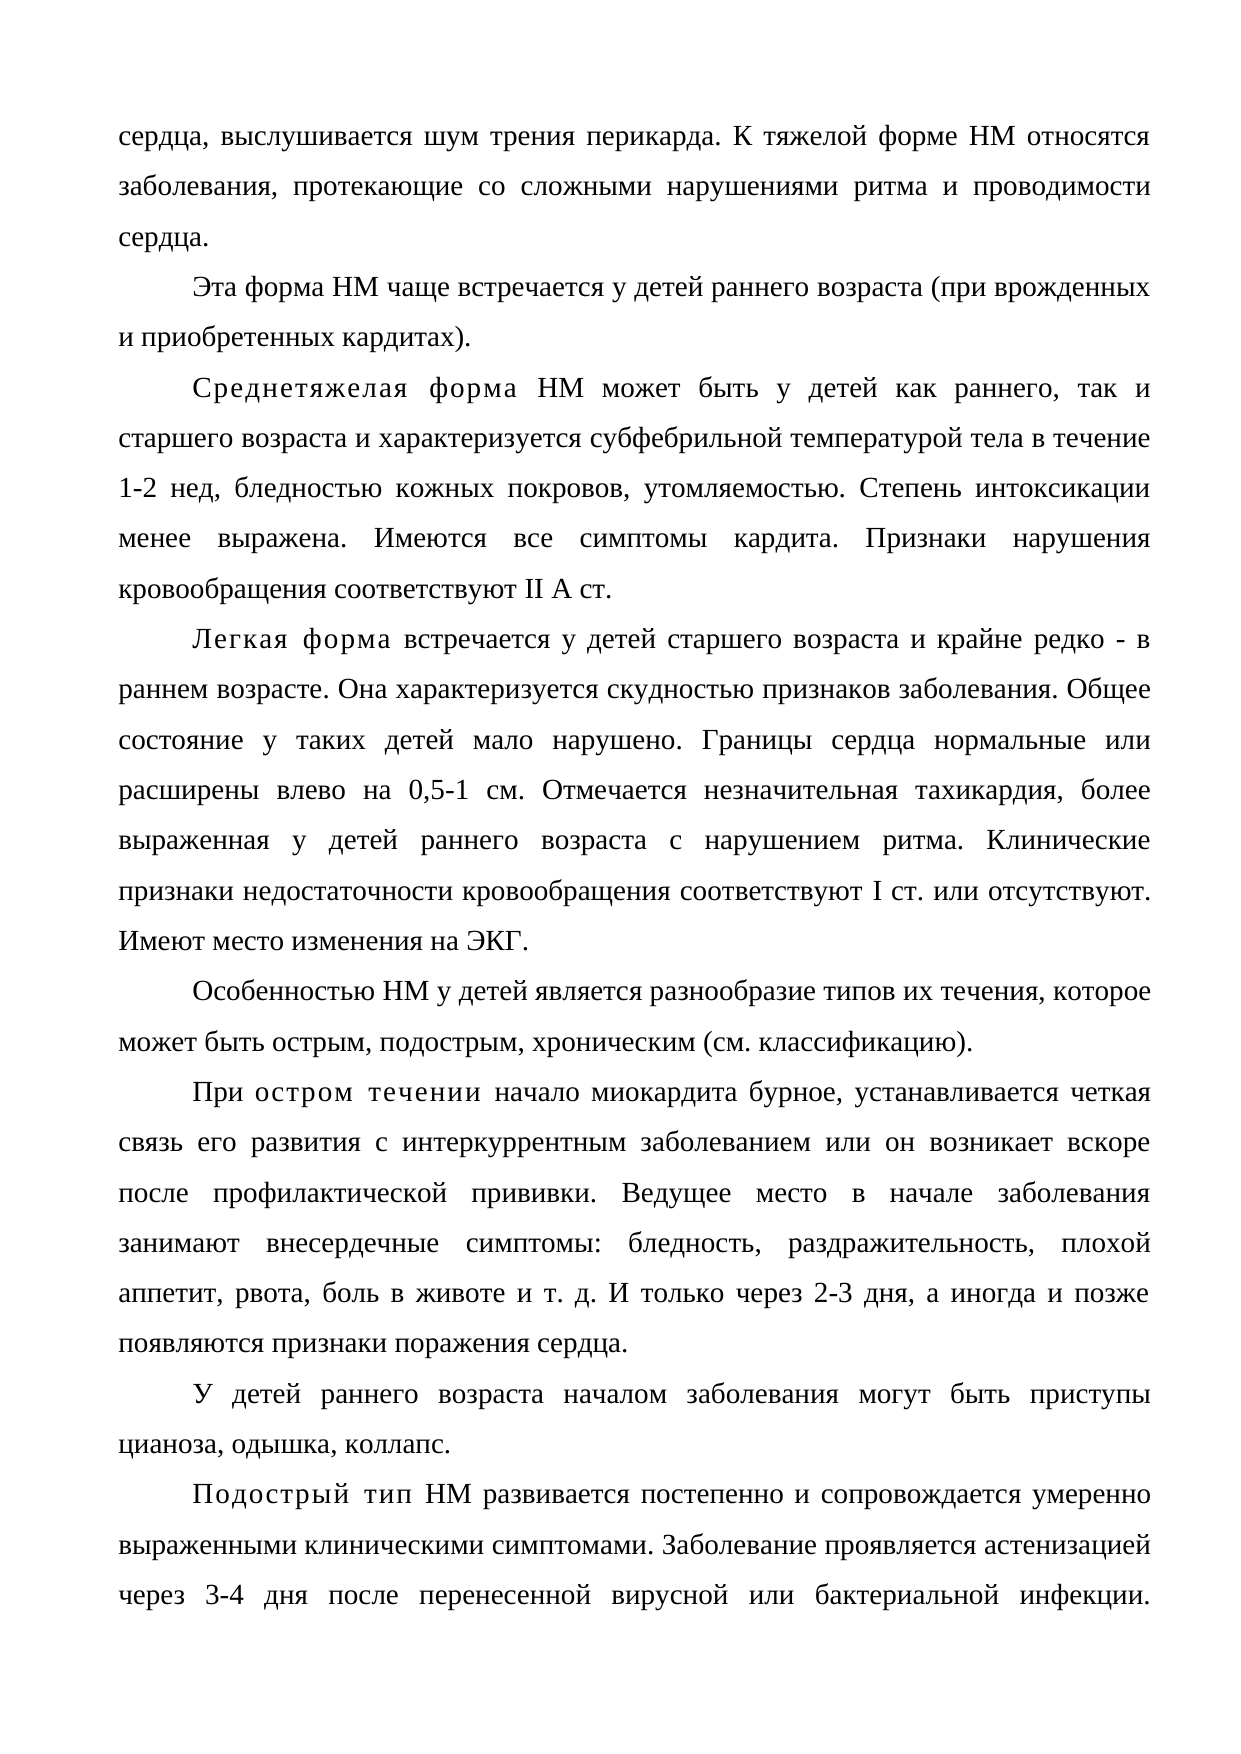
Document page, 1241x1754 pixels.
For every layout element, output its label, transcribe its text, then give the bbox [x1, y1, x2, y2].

text Легкая форма встречается у детей старшего возраста и крайне редко - в раннем возрасте. Она характеризуется скудностью признаков заболевания. Общее состояние у таких детей мало нарушено. Границы сердца нормальные или расширены влево на 0,5-. Отмечается незначительная тахикардия, более выраженная у детей раннего возраста с нарушением ритма. Клинические признаки недостаточности кровообращения соответствуют I ст. или отсутствуют. Имеют место изменения на ЭКГ. [118, 621, 1152, 957]
text У детей раннего возраста началом заболевания могут быть приступы цианоза, одышка, коллапс. [118, 1376, 1152, 1460]
text Особенностью НМ у детей является разнообразие типов их течения, которое может быть острым, подострым, хроническим (см. классификацию). [118, 973, 1152, 1057]
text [118, 118, 1152, 252]
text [118, 1477, 1152, 1611]
text При остром течении начало миокардита бурное, устанавливается четкая связь его развития с интеркуррентным заболеванием или он возникает вскоре после профилактической прививки. Ведущее место в начале заболевания занимают внесердечные симптомы: бледность, раздражительность, плохой аппетит, рвота, боль в животе и т. д. И только через 2-3 дня, а иногда и позже появляются признаки поражения сердца. [118, 1074, 1152, 1359]
text Эта форма НМ чаще встречается у детей раннего возраста (при врожденных и приобретенных кардитах). [118, 269, 1152, 353]
text Среднетяжелая форма НМ может быть у детей как раннего, так и старшего возраста и характеризуется субфебрильной температурой тела в течение 1-2 нед, бледностью кожных покровов, утомляемостью. Степень интоксикации менее выражена. Имеются все симптомы кардита. Признаки нарушения кровообращения соответствуют II А ст. [118, 370, 1152, 604]
